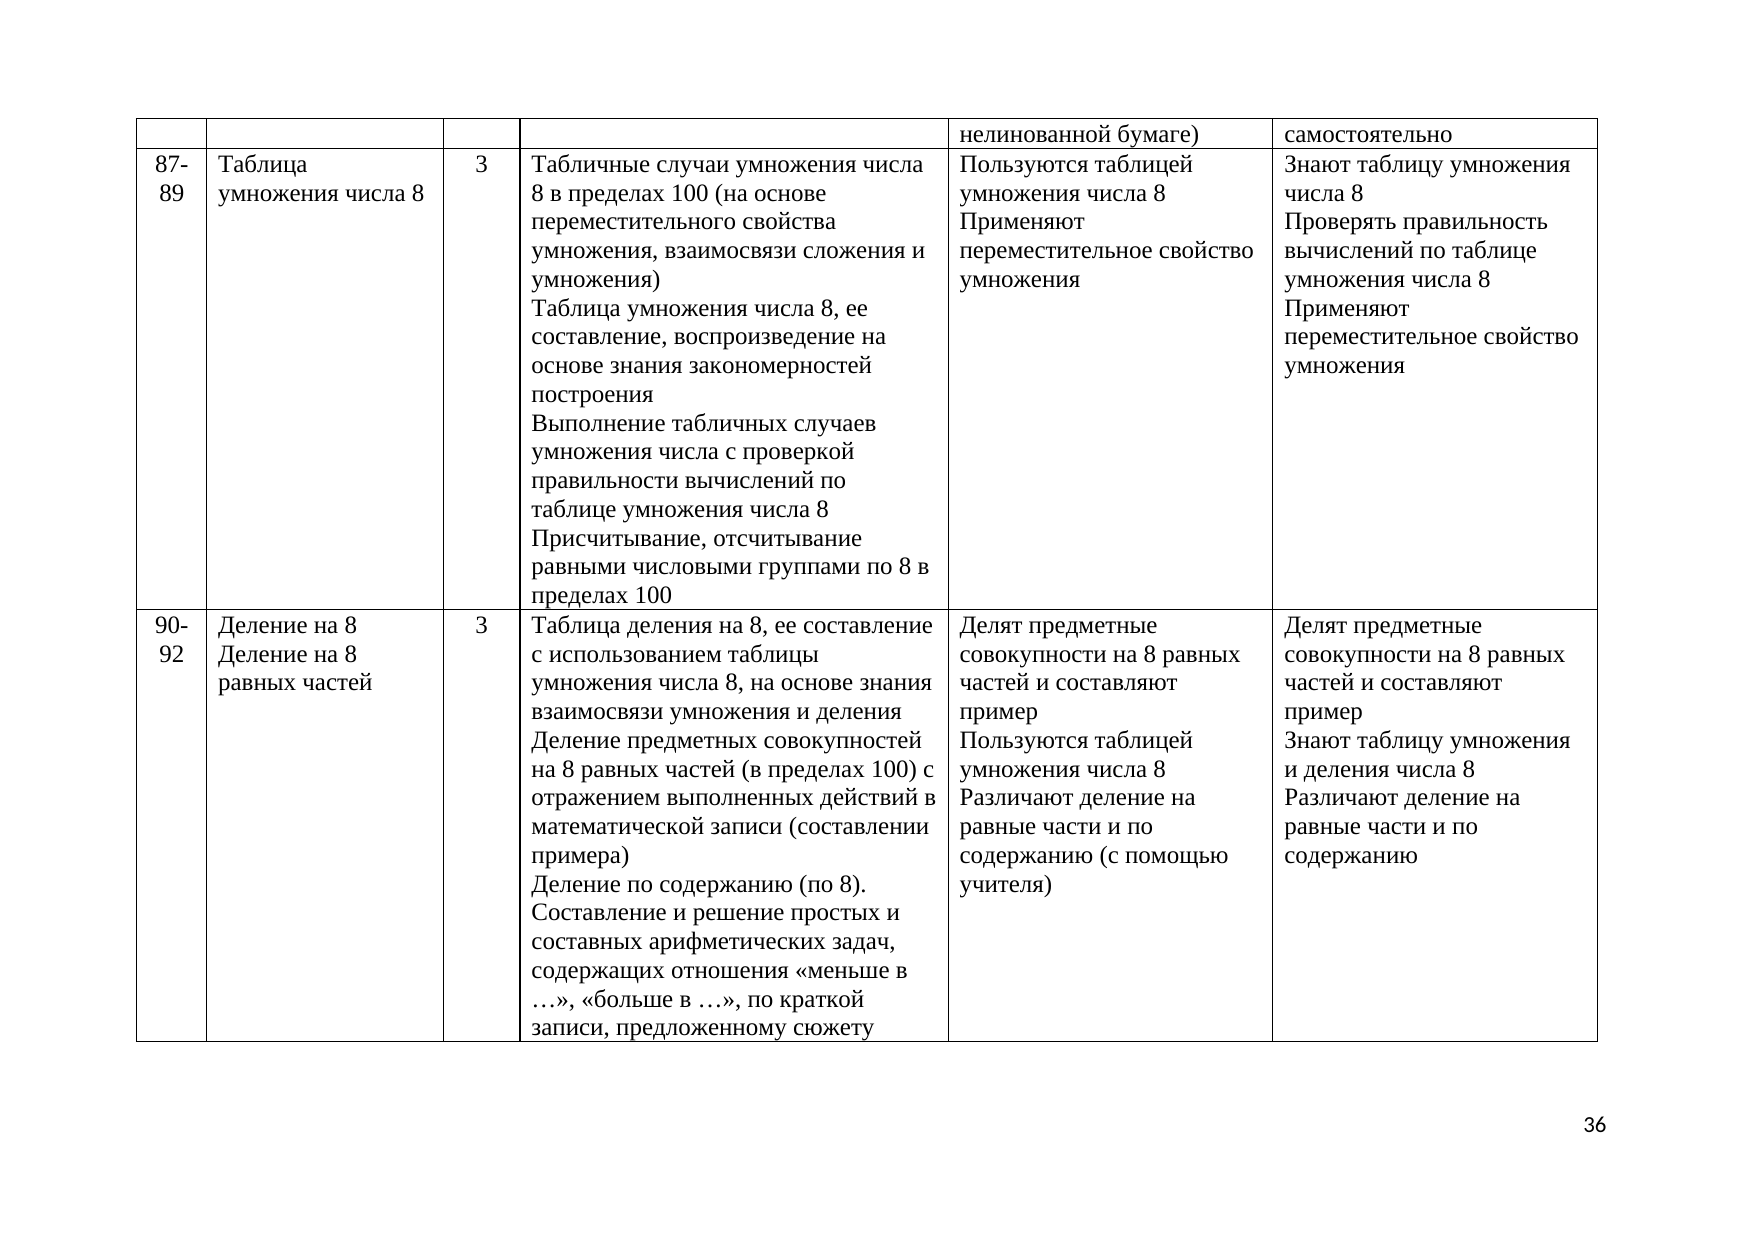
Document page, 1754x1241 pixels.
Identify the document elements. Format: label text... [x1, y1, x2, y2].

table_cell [207, 119, 443, 148]
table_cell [1273, 119, 1597, 148]
table_cell Табличные случаи умножения числа 8 в пределах 100 (на основе переместительного свойства умножения, взаимосвязи сложения и умножения) Таблица умножения числа 8, ее составление, воспроизведение на основе знания закономерностей построения Выполнение табличных случаев умножения числа с проверкой правильности вычислений по таблице умножения числа 8 Присчитывание, отсчитывание равными числовыми группами по 8 в пределах 100 [521, 149, 948, 609]
table_cell Таблица умножения числа 8 [207, 149, 443, 609]
table_cell 3 [444, 149, 519, 609]
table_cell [949, 119, 1272, 148]
table_cell 90-92 [137, 610, 206, 1041]
table_cell Делят предметные совокупности на 8 равных частей и составляют пример Знают таблицу умножения и деления числа 8 Различают деление на равные части и по содержанию [1273, 610, 1597, 1041]
table_cell Пользуются таблицей умножения числа 8 Применяют переместительное свойство умножения [949, 149, 1272, 609]
table_cell 3 [444, 610, 519, 1041]
table_cell 87-89 [137, 149, 206, 609]
table_cell Деление на 8 Деление на 8 равных частей [207, 610, 443, 1041]
table_cell Знают таблицу умножения числа 8 Проверять правильность вычислений по таблице умножения числа 8 Применяют переместительное свойство умножения [1273, 149, 1597, 609]
table_cell 86 [137, 119, 206, 148]
table_cell Делят предметные совокупности на 8 равных частей и составляют пример Пользуются таблицей умножения числа 8 Различают деление на равные части и по содержанию (с помощью учителя) [949, 610, 1272, 1041]
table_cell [521, 119, 948, 148]
table_cell 1 [444, 119, 519, 148]
table_cell Таблица деления на 8, ее составление с использованием таблицы умножения числа 8, на основе знания взаимосвязи умножения и деления Деление предметных совокупностей на 8 равных частей (в пределах 100) с отражением выполненных действий в математической записи (составлении примера) Деление по содержанию (по 8). Составление и решение простых и составных арифметических задач, содержащих отношения «меньше в …», «больше в …», по краткой записи, предложенному сюжету [521, 610, 948, 1041]
